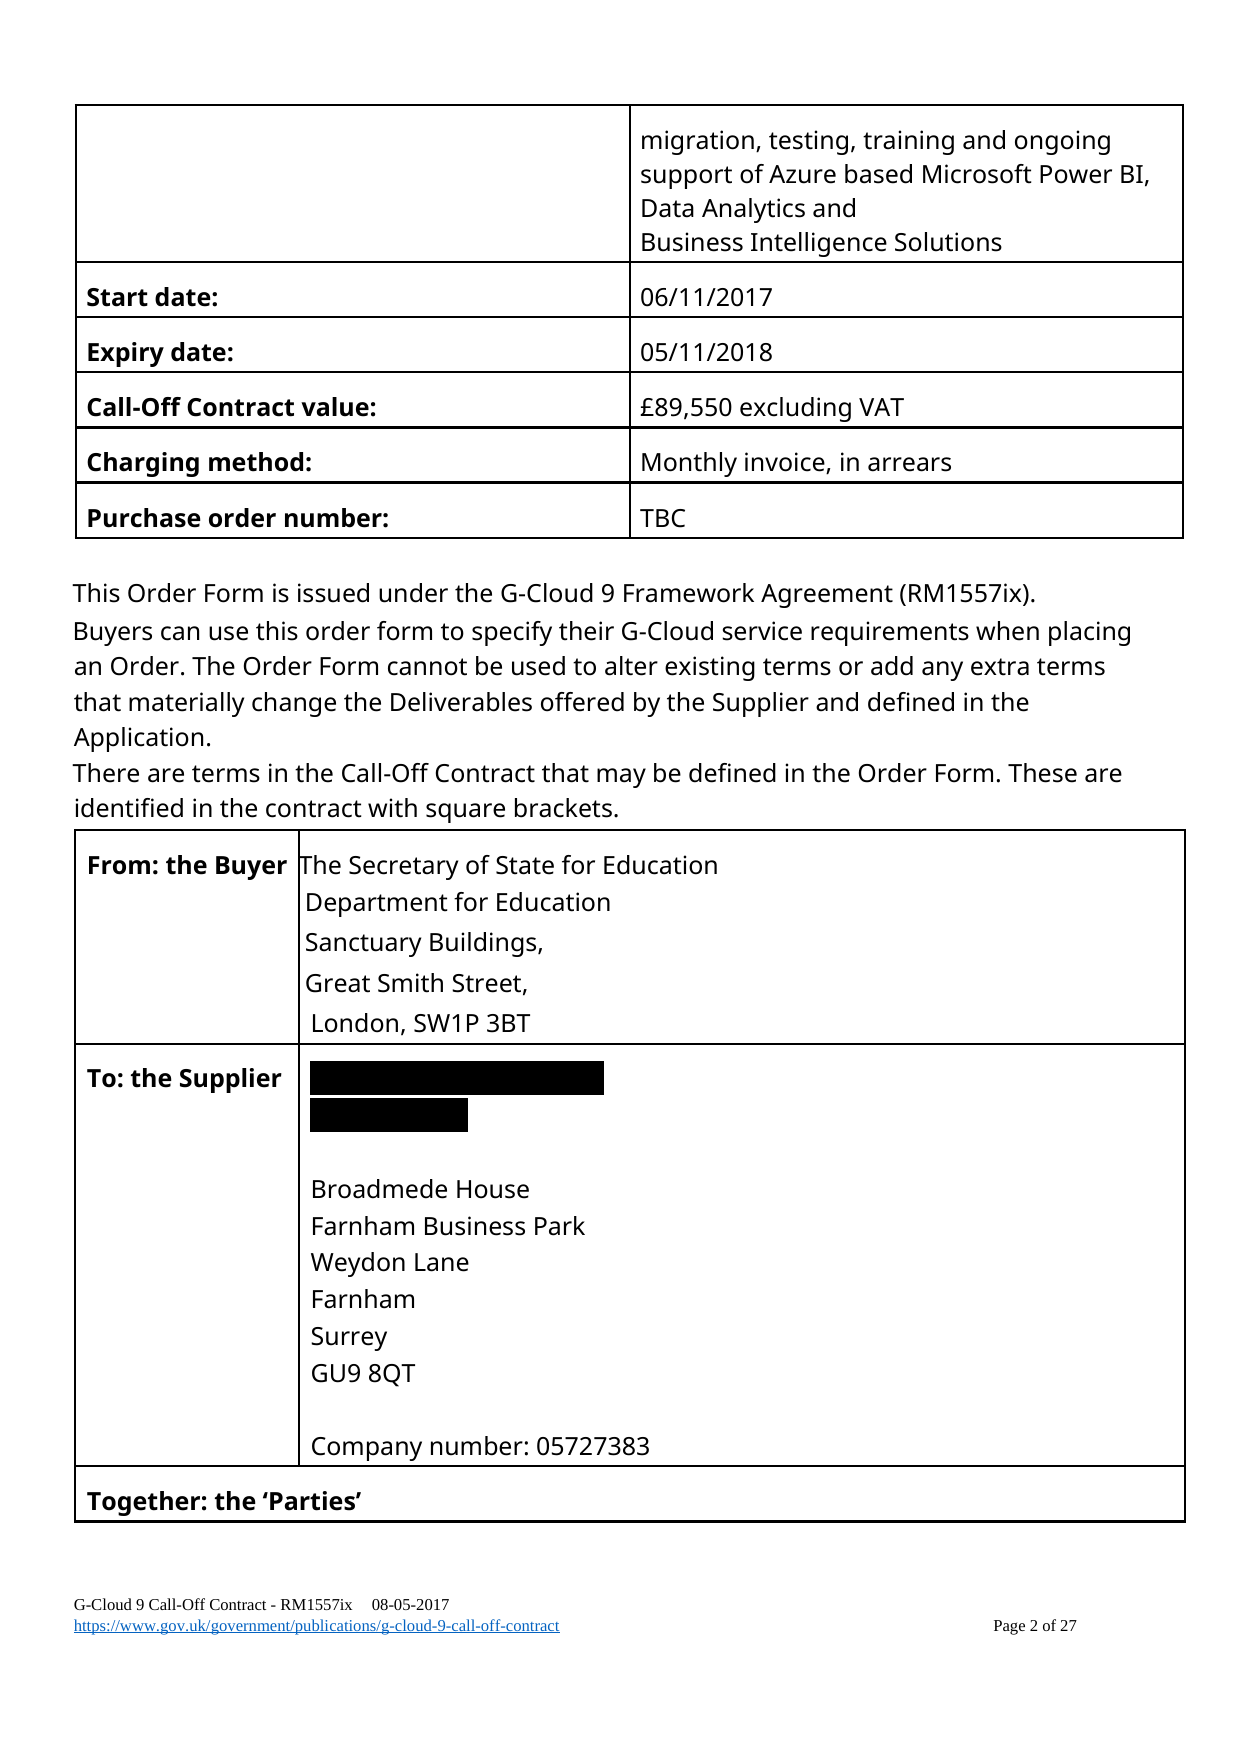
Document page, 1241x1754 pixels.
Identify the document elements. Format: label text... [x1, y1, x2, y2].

table_cell Charging method: [77, 429, 629, 481]
table_cell Purchase order number: [77, 484, 629, 537]
table_cell 06/11/2017 [631, 263, 1182, 316]
table_header From: the Buyer [76, 831, 298, 1042]
table_cell Expiry date: [77, 318, 629, 371]
table_cell Start date: [77, 263, 629, 316]
table_cell Martin Philpott (Director) 07447056055 Broadmede House Farnham Business Park Weydon Lane Farnham Surrey GU9 8QT Company number: 05727383 [300, 1045, 1184, 1465]
table_cell To: the Supplier [76, 1045, 298, 1465]
text There are terms in the Call-Off Contract that may be defined in the Order Form. These are identified in the contract with square brackets. [72, 755, 1181, 825]
text Buyers can use this order form to specify their G-Cloud service requirements when placing an Order. The Order Form cannot be used to alter existing terms or add any extra terms that materially change the Deliverables offered by the Supplier and defined in the Application. [72, 614, 1144, 754]
table_cell Together: the ‘Parties’ [76, 1467, 1184, 1520]
table_cell 05/11/2018 [631, 318, 1182, 371]
table_cell Monthly invoice, in arrears [631, 429, 1182, 481]
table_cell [77, 106, 629, 261]
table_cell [631, 106, 1182, 261]
table_cell £89,550 excluding VAT [631, 373, 1182, 426]
table_cell Call-Off Contract value: [77, 373, 629, 426]
text This Order Form is issued under the G-Cloud 9 Framework Agreement (RM1557ix). [72, 575, 1181, 609]
table_header The Secretary of State for Education Department for Education Sanctuary Buildings, Great Smith Street, London, SW1P 3BT [300, 831, 1184, 1042]
table_cell TBC [631, 484, 1182, 537]
